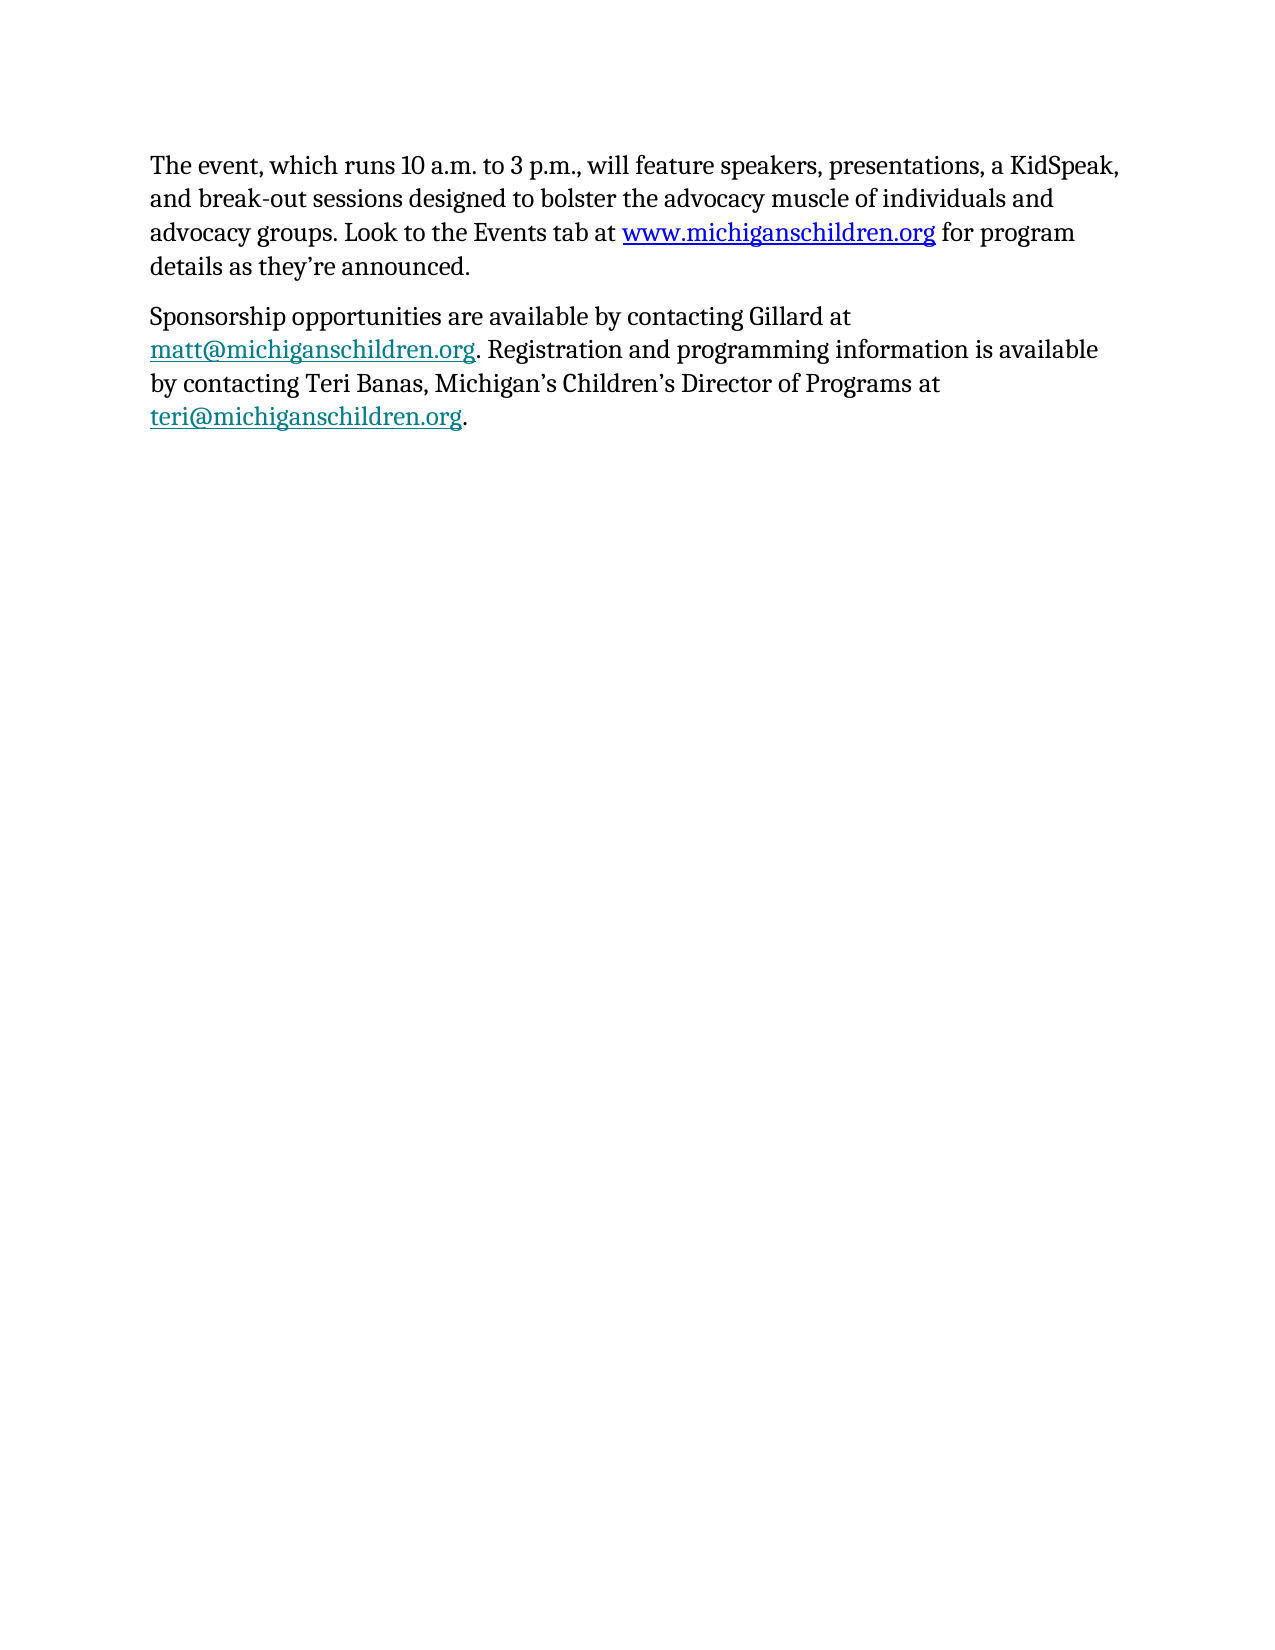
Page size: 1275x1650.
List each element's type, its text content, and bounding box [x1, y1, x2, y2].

text The event, which runs 10 a.m. to 3 p.m., will feature speakers, presentations, a KidSpeak, and break-out sessions designed to bolster the advocacy muscle of individuals and advocacy groups. Look to the Events tab at www.michiganschildren.org for program details as they’re announced. [150, 150, 1125, 282]
text Sponsorship opportunities are available by contacting Gillard at matt@michiganschildren.org. Registration and programming information is available by contacting Teri Banas, Michigan’s Children’s Director of Programs at teri@michiganschildren.org. [150, 301, 1125, 433]
